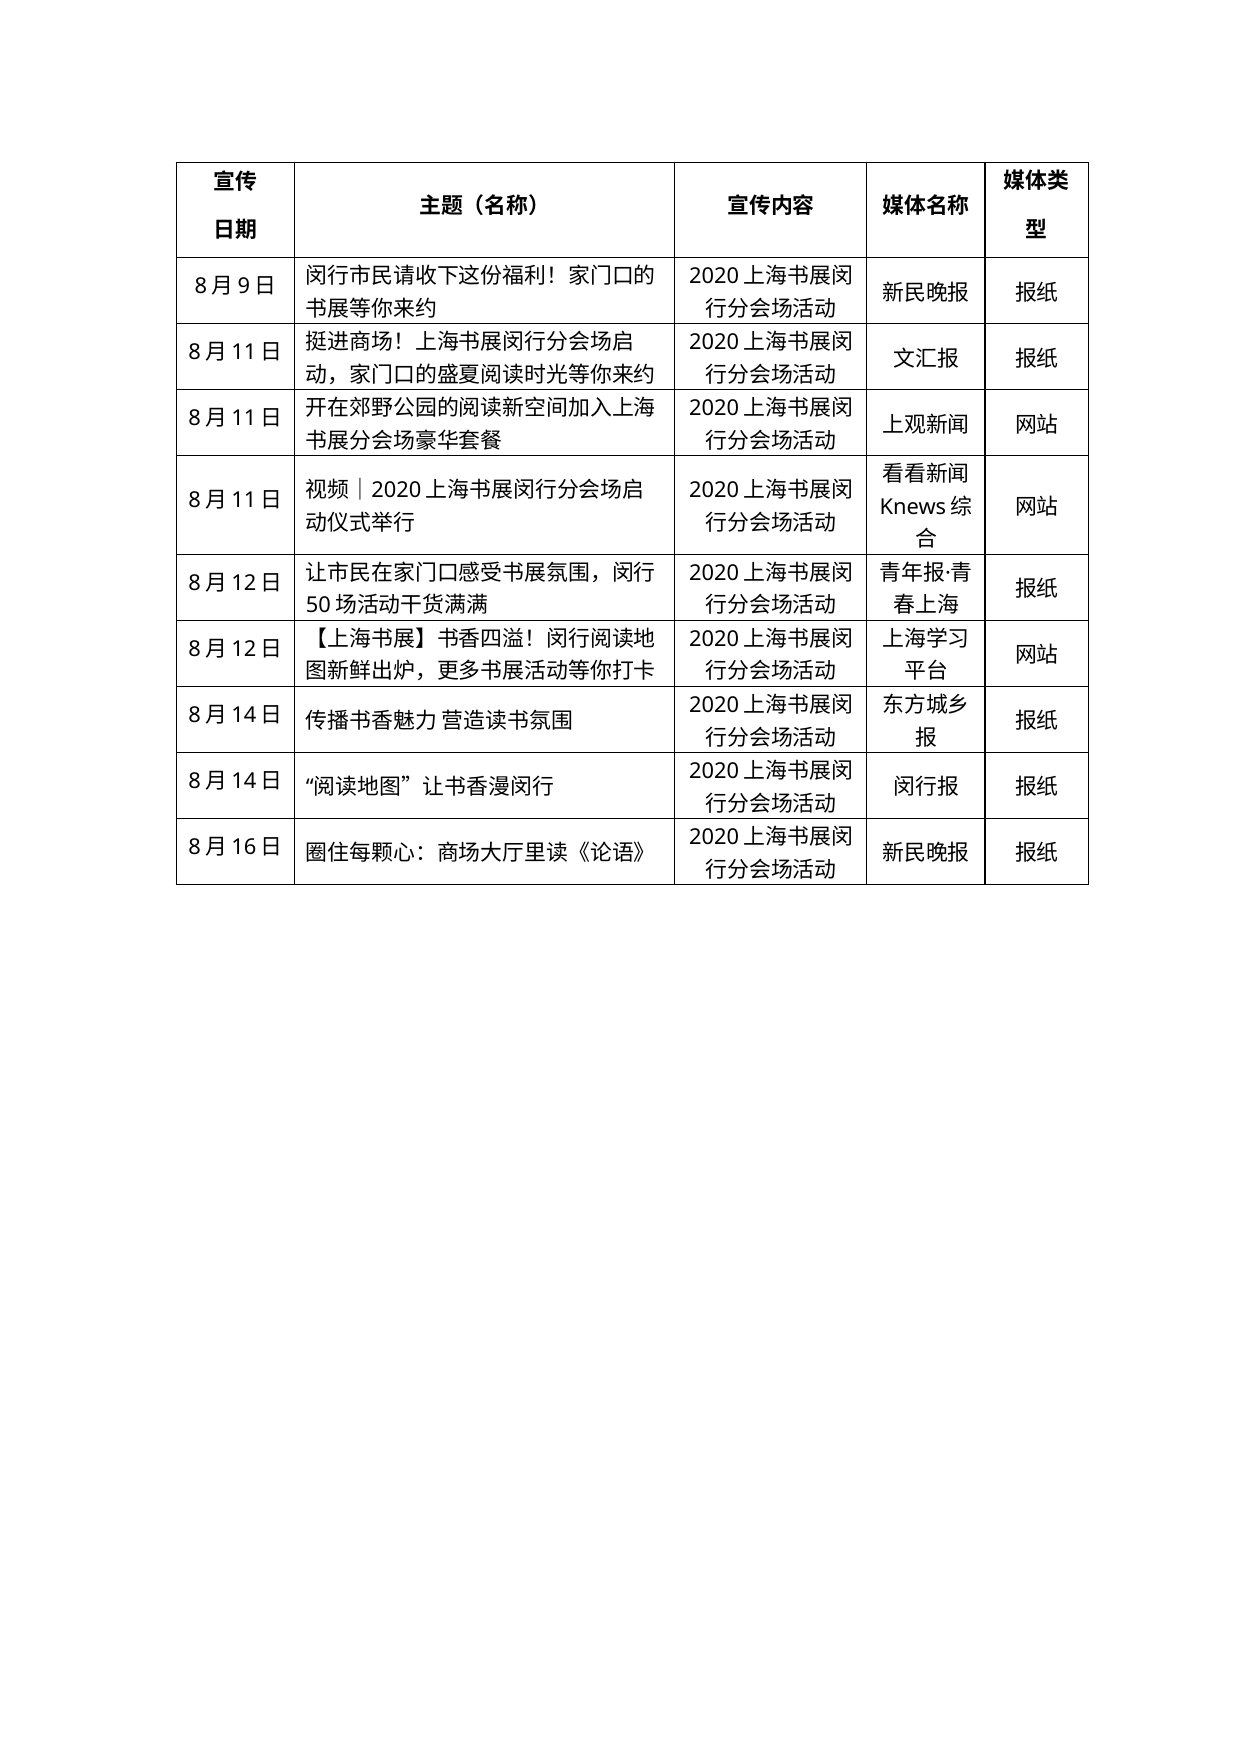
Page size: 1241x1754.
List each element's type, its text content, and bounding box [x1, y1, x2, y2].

table_cell 报纸 [986, 555, 1088, 619]
table_cell 2020上海书展闵行分会场活动 [675, 819, 866, 884]
table_header 宣传 日期 [177, 163, 294, 257]
table_cell 8月12日 [177, 621, 294, 686]
table_cell 报纸 [986, 753, 1088, 818]
table_cell “阅读地图”让书香漫闵行 [295, 753, 674, 818]
table_cell 8月14日 [177, 687, 294, 752]
table_cell 传播书香魅力 营造读书氛围 [295, 687, 674, 752]
table_cell 2020上海书展闵行分会场活动 [675, 687, 866, 752]
table_cell 网站 [986, 390, 1088, 455]
table_cell 青年报·青春上海 [867, 555, 984, 619]
table_cell 8月14日 [177, 753, 294, 818]
table_cell 8月11日 [177, 390, 294, 455]
table_cell 东方城乡报 [867, 687, 984, 752]
table_cell 圈住每颗心：商场大厅里读《论语》 [295, 819, 674, 884]
table_cell 文汇报 [867, 324, 984, 389]
table_cell 挺进商场！上海书展闵行分会场启动，家门口的盛夏阅读时光等你来约 [295, 324, 674, 389]
table_cell 报纸 [986, 324, 1088, 389]
table_cell 开在郊野公园的阅读新空间加入上海书展分会场豪华套餐 [295, 390, 674, 455]
table_cell 8月9日 [177, 258, 294, 323]
table_cell 视频｜2020上海书展闵行分会场启动仪式举行 [295, 456, 674, 553]
table_cell 2020上海书展闵行分会场活动 [675, 390, 866, 455]
table_cell 8月16日 [177, 819, 294, 884]
table_cell 8月12日 [177, 555, 294, 619]
table_cell 看看新闻Knews综合 [867, 456, 984, 553]
table_cell 报纸 [986, 687, 1088, 752]
table_header 主题（名称） [295, 163, 674, 257]
table_cell 【上海书展】书香四溢！闵行阅读地图新鲜出炉，更多书展活动等你打卡 [295, 621, 674, 686]
table_header 媒体名称 [867, 163, 984, 257]
table_cell 闵行市民请收下这份福利！家门口的书展等你来约 [295, 258, 674, 323]
table_header 宣传内容 [675, 163, 866, 257]
table_cell 让市民在家门口感受书展氛围，闵行50场活动干货满满 [295, 555, 674, 619]
table_cell 闵行报 [867, 753, 984, 818]
table_cell 报纸 [986, 819, 1088, 884]
table_cell 2020上海书展闵行分会场活动 [675, 555, 866, 619]
table_cell 上观新闻 [867, 390, 984, 455]
table_cell 8月11日 [177, 324, 294, 389]
table_cell 2020上海书展闵行分会场活动 [675, 456, 866, 553]
table_cell 2020上海书展闵行分会场活动 [675, 324, 866, 389]
table_cell 新民晚报 [867, 819, 984, 884]
table_cell 2020上海书展闵行分会场活动 [675, 621, 866, 686]
table_cell 上海学习平台 [867, 621, 984, 686]
table_cell 网站 [986, 621, 1088, 686]
table_cell 8月11日 [177, 456, 294, 553]
table_cell 网站 [986, 456, 1088, 553]
table_cell 2020上海书展闵行分会场活动 [675, 258, 866, 323]
table_cell 2020上海书展闵行分会场活动 [675, 753, 866, 818]
table_header 媒体类型 [986, 163, 1088, 257]
table_cell 新民晚报 [867, 258, 984, 323]
table_cell 报纸 [986, 258, 1088, 323]
